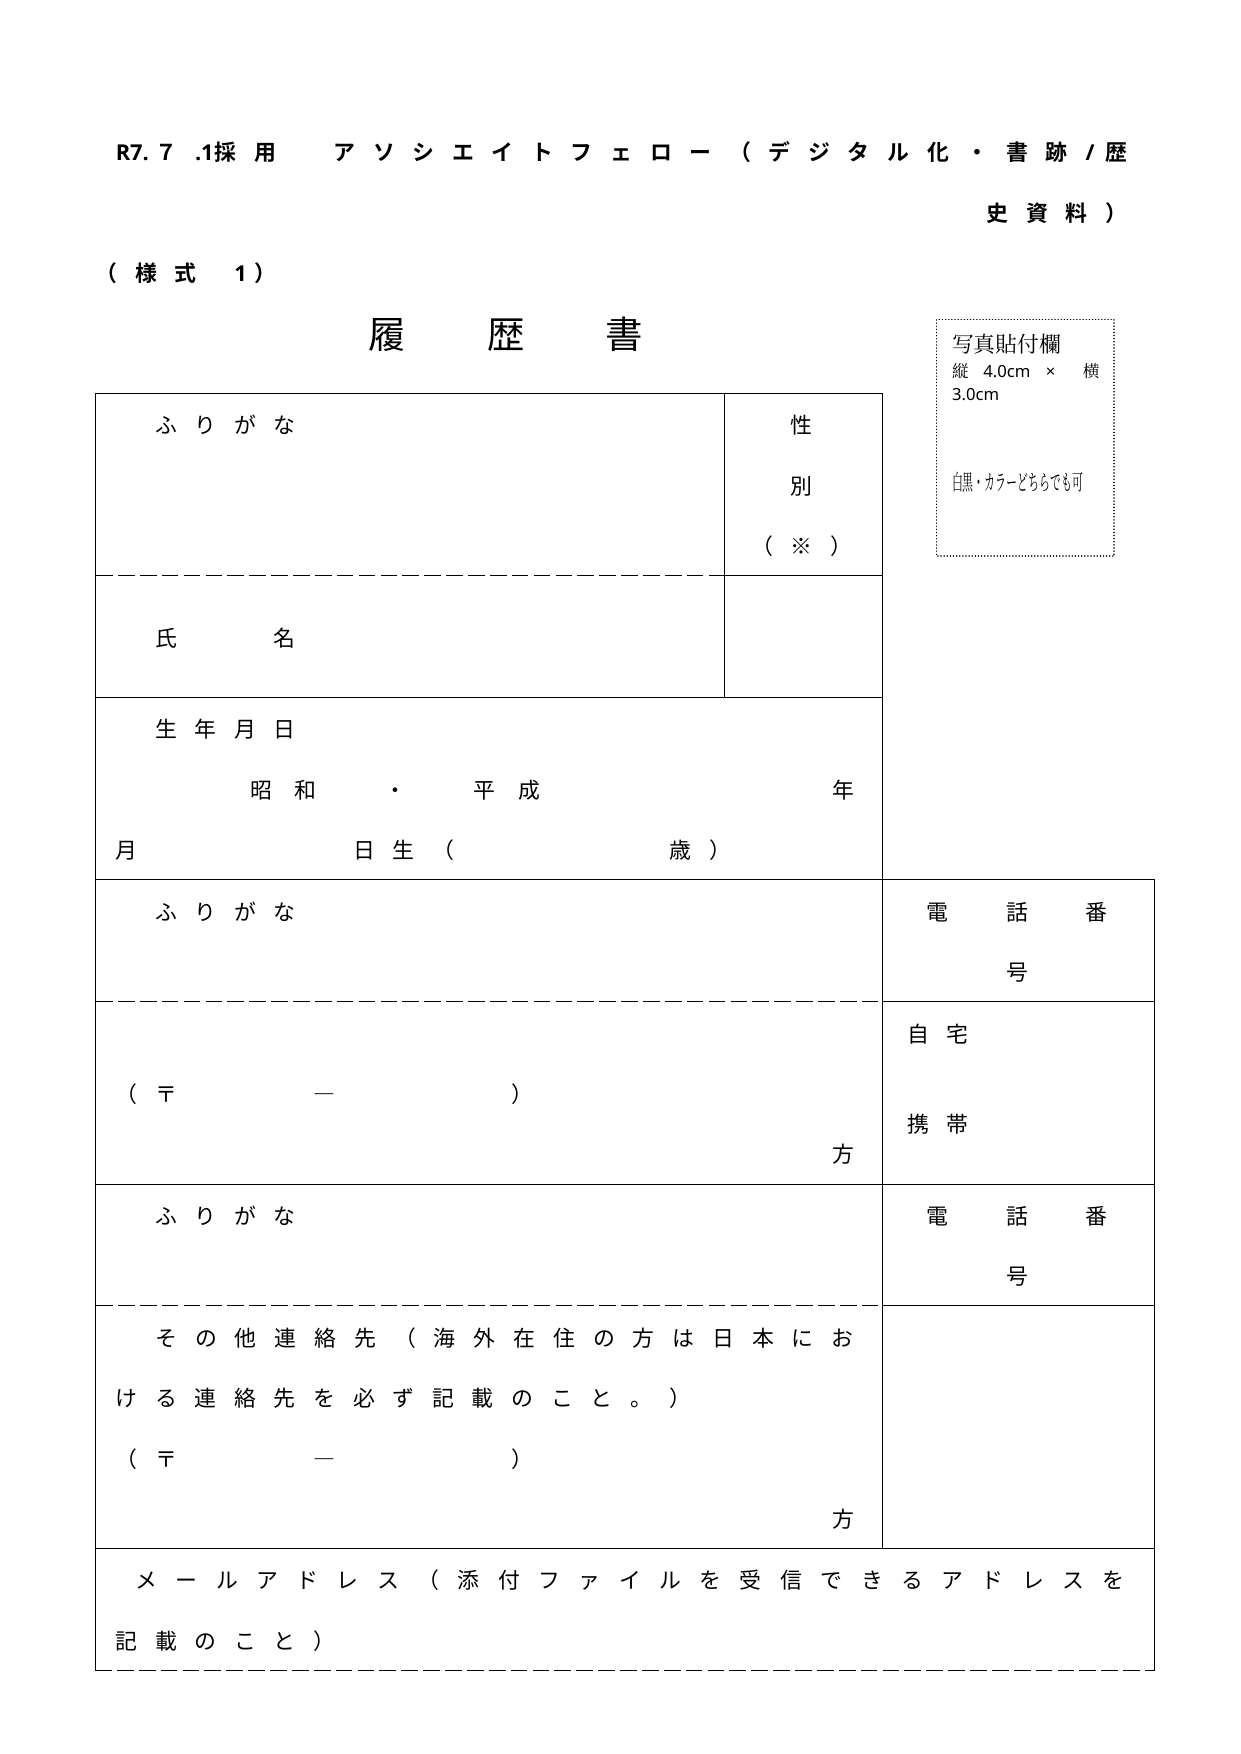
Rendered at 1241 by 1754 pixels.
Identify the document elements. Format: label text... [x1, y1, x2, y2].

table_cell その他連絡先（海外在住の方は日本における連絡先を必ず記載のこと。） （〒 ― ） 方 [96, 1305, 882, 1548]
table_cell 電 話 番 号 [883, 880, 1154, 1001]
table_header 性 別（※） [725, 394, 882, 575]
text 履 歴 書 [96, 302, 1144, 363]
table_cell ふりがな [96, 880, 882, 1001]
table_cell [883, 1306, 1154, 1548]
table_cell 電 話 番 号 [883, 1185, 1154, 1305]
table_cell 自宅 携帯 [883, 1002, 1154, 1183]
text （様式 1） [96, 242, 1144, 302]
table_cell （〒 ― ） 方 [96, 1001, 882, 1183]
table_cell 生年月日 昭和 ・ 平成 年 月 日生（ 歳） [96, 698, 882, 879]
table_cell [725, 576, 882, 697]
table_cell 氏 名 [96, 575, 724, 697]
table_header ふりがな [96, 394, 724, 575]
table_cell ふりがな [96, 1185, 882, 1305]
table_cell メールアドレス（添付ファイルを受信できるアドレスを記載のこと） [96, 1549, 1154, 1670]
text R7.７.1採用 アソシエイトフェロー（デジタル化・書跡/歴史資料） [96, 121, 1144, 242]
